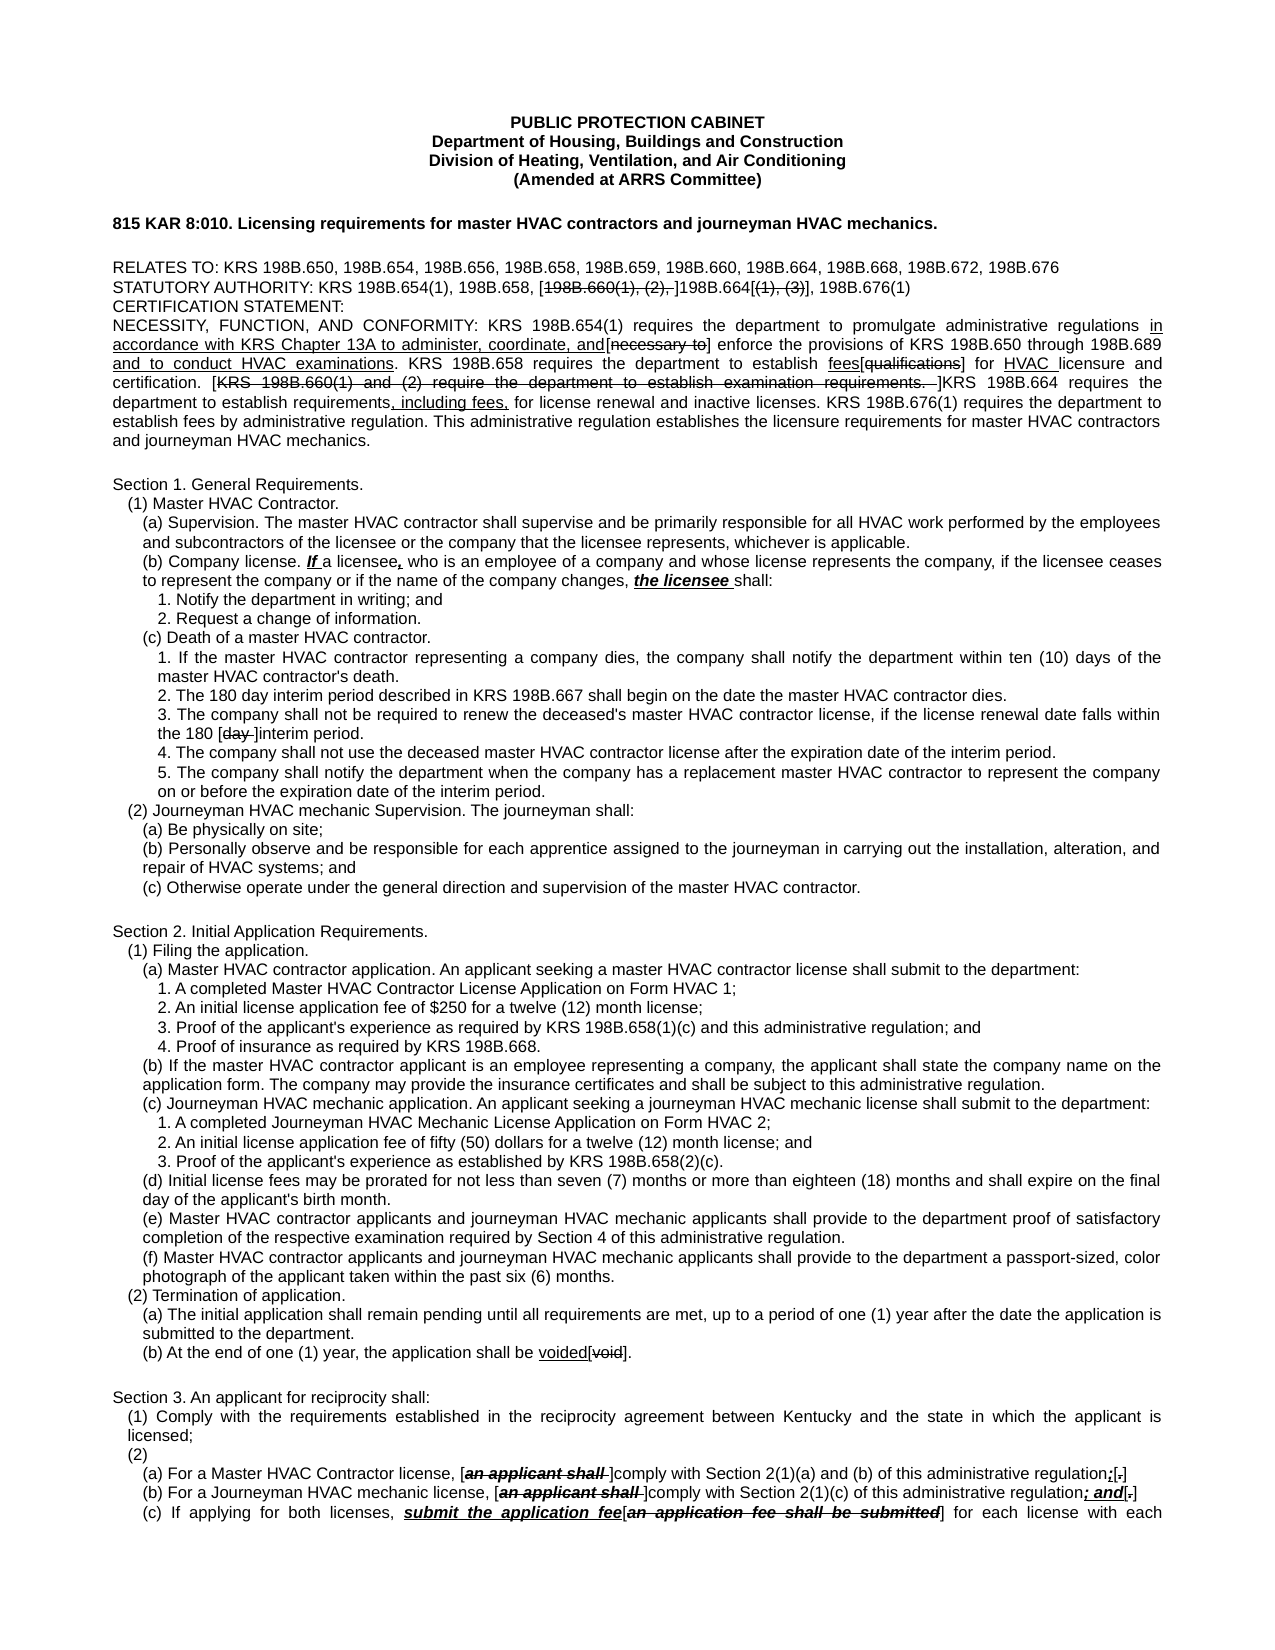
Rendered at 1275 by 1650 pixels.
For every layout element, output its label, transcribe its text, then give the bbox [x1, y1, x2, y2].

text (2) [127, 1445, 1162, 1464]
text Section 3. An applicant for reciprocity shall: [112, 1387, 1162, 1407]
text (1) Comply with the requirements established in the reciprocity agreement between Kentucky and the state in which the applicant is licensed; [127, 1407, 1162, 1445]
text (e) Master HVAC contractor applicants and journeyman HVAC mechanic applicants shall provide to the department proof of satisfactory completion of the respective examination required by Section 4 of this administrative regulation. [142, 1209, 1162, 1247]
text 5. The company shall notify the department when the company has a replacement master HVAC contractor to represent the company on or before the expiration date of the interim period. [157, 762, 1162, 801]
text Division of Heating, Ventilation, and Air Conditioning [112, 151, 1162, 170]
text 2. An initial license application fee of fifty (50) dollars for a twelve (12) month license; and [157, 1132, 1162, 1152]
text (a) Supervision. The master HVAC contractor shall supervise and be primarily responsible for all HVAC work performed by the employees and subcontractors of the licensee or the company that the licensee represents, whichever is applicable. [142, 513, 1162, 552]
text Section 2. Initial Application Requirements. [112, 922, 1162, 941]
text (a) The initial application shall remain pending until all requirements are met, up to a period of one (1) year after the date the application is submitted to the department. [142, 1305, 1162, 1343]
text Section 1. General Requirements. [112, 475, 1162, 494]
text 815 KAR 8:010. Licensing requirements for master HVAC contractors and journeyman HVAC mechanics. [112, 214, 1162, 233]
text 1. A completed Journeyman HVAC Mechanic License Application on Form HVAC 2; [157, 1113, 1162, 1132]
text (b) For a Journeyman HVAC mechanic license, [an applicant shall ]comply with Section 2(1)(c) of this administrative regulation; and[.] [142, 1483, 1162, 1502]
text (a) Be physically on site; [142, 820, 1162, 839]
text NECESSITY, FUNCTION, AND CONFORMITY: KRS 198B.654(1) requires the department to promulgate administrative regulations in accordance with KRS Chapter 13A to administer, coordinate, and[necessary to] enforce the provisions of KRS 198B.650 through 198B.689 and to conduct HVAC examinations. KRS 198B.658 requires the department to establish fees[qualifications] for HVAC licensure and certification. [KRS 198B.660(1) and (2) require the department to establish examination requirements. ]KRS 198B.664 requires the department to establish requirements, including fees, for license renewal and inactive licenses. KRS 198B.676(1) requires the department to establish fees by administrative regulation. This administrative regulation establishes the licensure requirements for master HVAC contractors and journeyman HVAC mechanics. [112, 316, 1162, 450]
text STATUTORY AUTHORITY: KRS 198B.654(1), 198B.658, [198B.660(1), (2), ]198B.664[(1), (3)], 198B.676(1) [112, 277, 1162, 297]
text 3. Proof of the applicant's experience as required by KRS 198B.658(1)(c) and this administrative regulation; and [157, 1017, 1162, 1037]
text (b) If the master HVAC contractor applicant is an employee representing a company, the applicant shall state the company name on the application form. The company may provide the insurance certificates and shall be subject to this administrative regulation. [142, 1056, 1162, 1094]
text (c) Death of a master HVAC contractor. [142, 628, 1162, 647]
text (f) Master HVAC contractor applicants and journeyman HVAC mechanic applicants shall provide to the department a passport-sized, color photograph of the applicant taken within the past six (6) months. [142, 1247, 1162, 1286]
text (d) Initial license fees may be prorated for not less than seven (7) months or more than eighteen (18) months and shall expire on the final day of the applicant's birth month. [142, 1171, 1162, 1209]
text (b) Personally observe and be responsible for each apprentice assigned to the journeyman in carrying out the installation, alteration, and repair of HVAC systems; and [142, 839, 1162, 877]
text (2) Journeyman HVAC mechanic Supervision. The journeyman shall: [127, 801, 1162, 820]
text 3. The company shall not be required to renew the deceased's master HVAC contractor license, if the license renewal date falls within the 180 [day ]interim period. [157, 705, 1162, 743]
text Department of Housing, Buildings and Construction [112, 132, 1162, 151]
text 4. Proof of insurance as required by KRS 198B.668. [157, 1037, 1162, 1056]
text 2. An initial license application fee of $250 for a twelve (12) month license; [157, 998, 1162, 1017]
text 1. A completed Master HVAC Contractor License Application on Form HVAC 1; [157, 979, 1162, 998]
text 4. The company shall not use the deceased master HVAC contractor license after the expiration date of the interim period. [157, 743, 1162, 762]
text 1. If the master HVAC contractor representing a company dies, the company shall notify the department within ten (10) days of the master HVAC contractor's death. [157, 647, 1162, 686]
text (2) Termination of application. [127, 1286, 1162, 1305]
text (c) Otherwise operate under the general direction and supervision of the master HVAC contractor. [142, 877, 1162, 897]
text RELATES TO: KRS 198B.650, 198B.654, 198B.656, 198B.658, 198B.659, 198B.660, 198B.664, 198B.668, 198B.672, 198B.676 [112, 258, 1162, 277]
text (a) Master HVAC contractor application. An applicant seeking a master HVAC contractor license shall submit to the department: [142, 960, 1162, 979]
text 1. Notify the department in writing; and [157, 590, 1162, 609]
text 2. Request a change of information. [157, 609, 1162, 628]
text (Amended at ARRS Committee) [112, 170, 1162, 189]
text PUBLIC PROTECTION CABINET [112, 112, 1162, 132]
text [142, 1502, 1162, 1522]
text (a) For a Master HVAC Contractor license, [an applicant shall ]comply with Section 2(1)(a) and (b) of this administrative regulation;[.] [142, 1464, 1162, 1483]
text (c) Journeyman HVAC mechanic application. An applicant seeking a journeyman HVAC mechanic license shall submit to the department: [142, 1094, 1162, 1113]
text (1) Filing the application. [127, 941, 1162, 960]
text 3. Proof of the applicant's experience as established by KRS 198B.658(2)(c). [157, 1152, 1162, 1171]
text 2. The 180 day interim period described in KRS 198B.667 shall begin on the date the master HVAC contractor dies. [157, 686, 1162, 705]
text (b) At the end of one (1) year, the application shall be voided[void]. [142, 1343, 1162, 1362]
text (1) Master HVAC Contractor. [127, 494, 1162, 513]
text CERTIFICATION STATEMENT: [112, 297, 1162, 316]
text (b) Company license. If a licensee, who is an employee of a company and whose license represents the company, if the licensee ceases to represent the company or if the name of the company changes, the licensee shall: [142, 552, 1162, 590]
